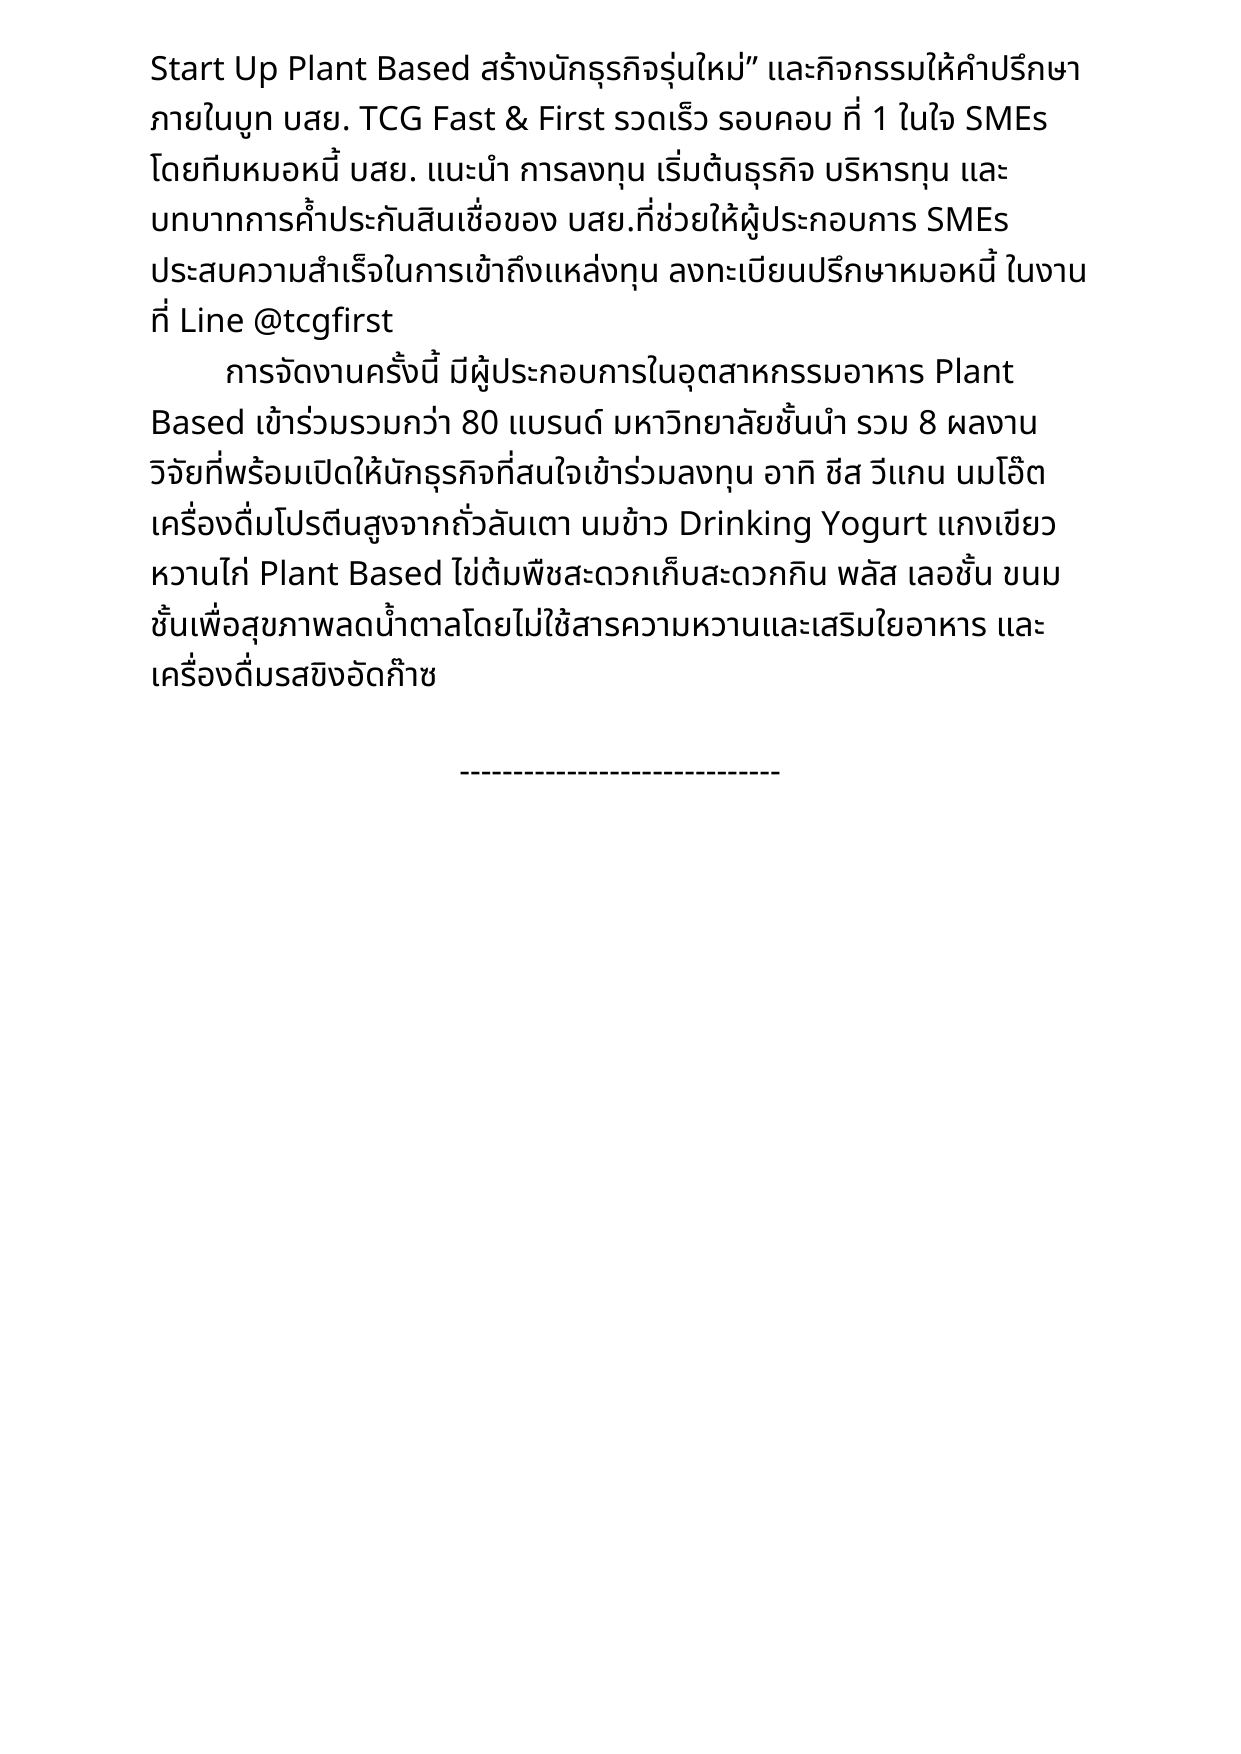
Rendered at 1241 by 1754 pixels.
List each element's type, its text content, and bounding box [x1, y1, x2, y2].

text ------------------------------ [150, 747, 1090, 792]
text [150, 44, 1090, 348]
text การจัดงานครั้งนี้ มีผู้ประกอบการในอุตสาหกรรมอาหาร Plant Based เข้าร่วมรวมกว่า 80 แบรนด์ มหาวิทยาลัยชั้นนำ รวม 8 ผลงานวิจัยที่พร้อมเปิดให้นักธุรกิจที่สนใจเข้าร่วมลงทุน อาทิ ชีส วีแกน นมโอ๊ต เครื่องดื่มโปรตีนสูงจากถั่วลันเตา นมข้าว Drinking Yogurt แกงเขียวหวานไก่ Plant Based ไข่ต้มพืชสะดวกเก็บสะดวกกิน พลัส เลอชั้น ขนมชั้นเพื่อสุขภาพลดน้ำตาลโดยไม่ใช้สารความหวานและเสริมใยอาหาร และ เครื่องดื่มรสขิงอัดก๊าซ [150, 348, 1090, 702]
